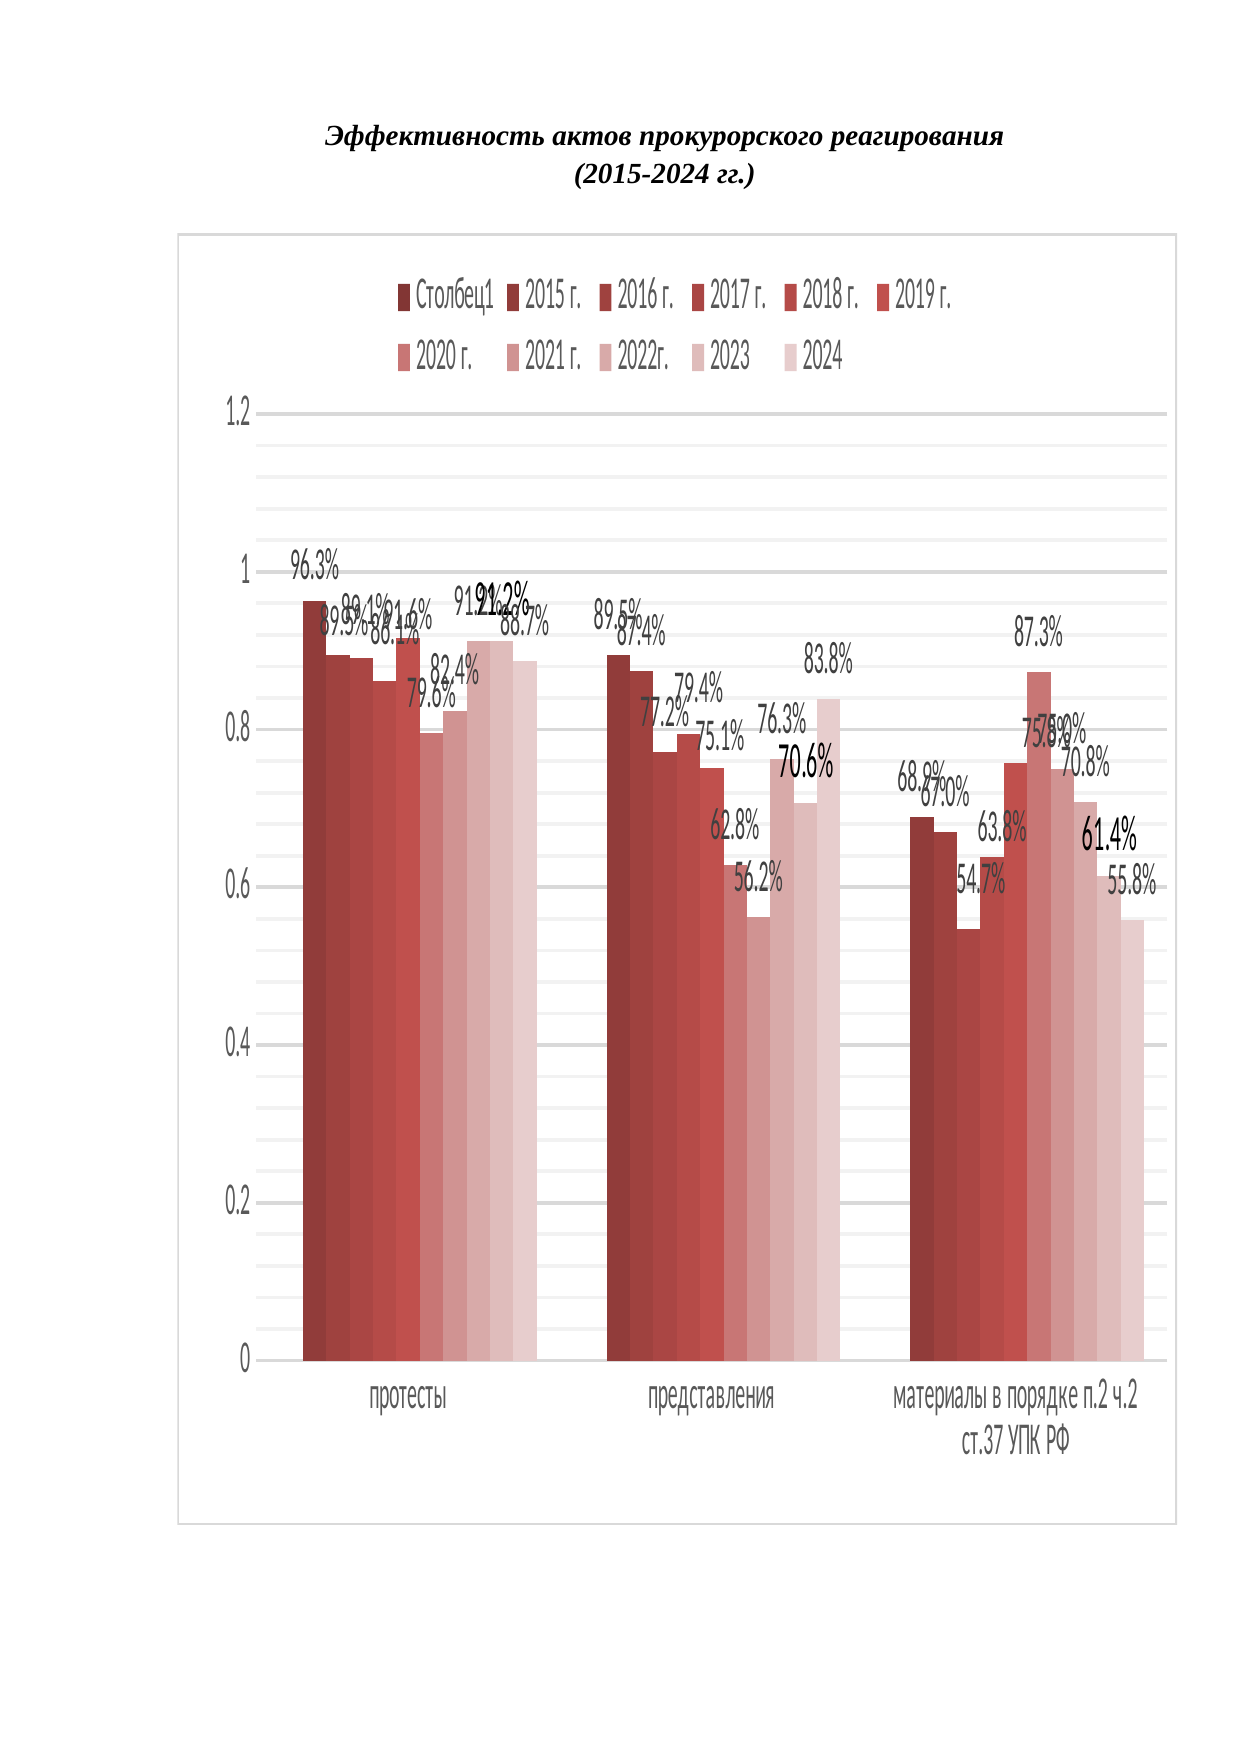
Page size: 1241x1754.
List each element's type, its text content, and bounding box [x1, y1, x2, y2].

text Эффективность актов прокурорского реагирования [177, 118, 1152, 152]
text (2015-2024 гг.) [177, 157, 1152, 190]
